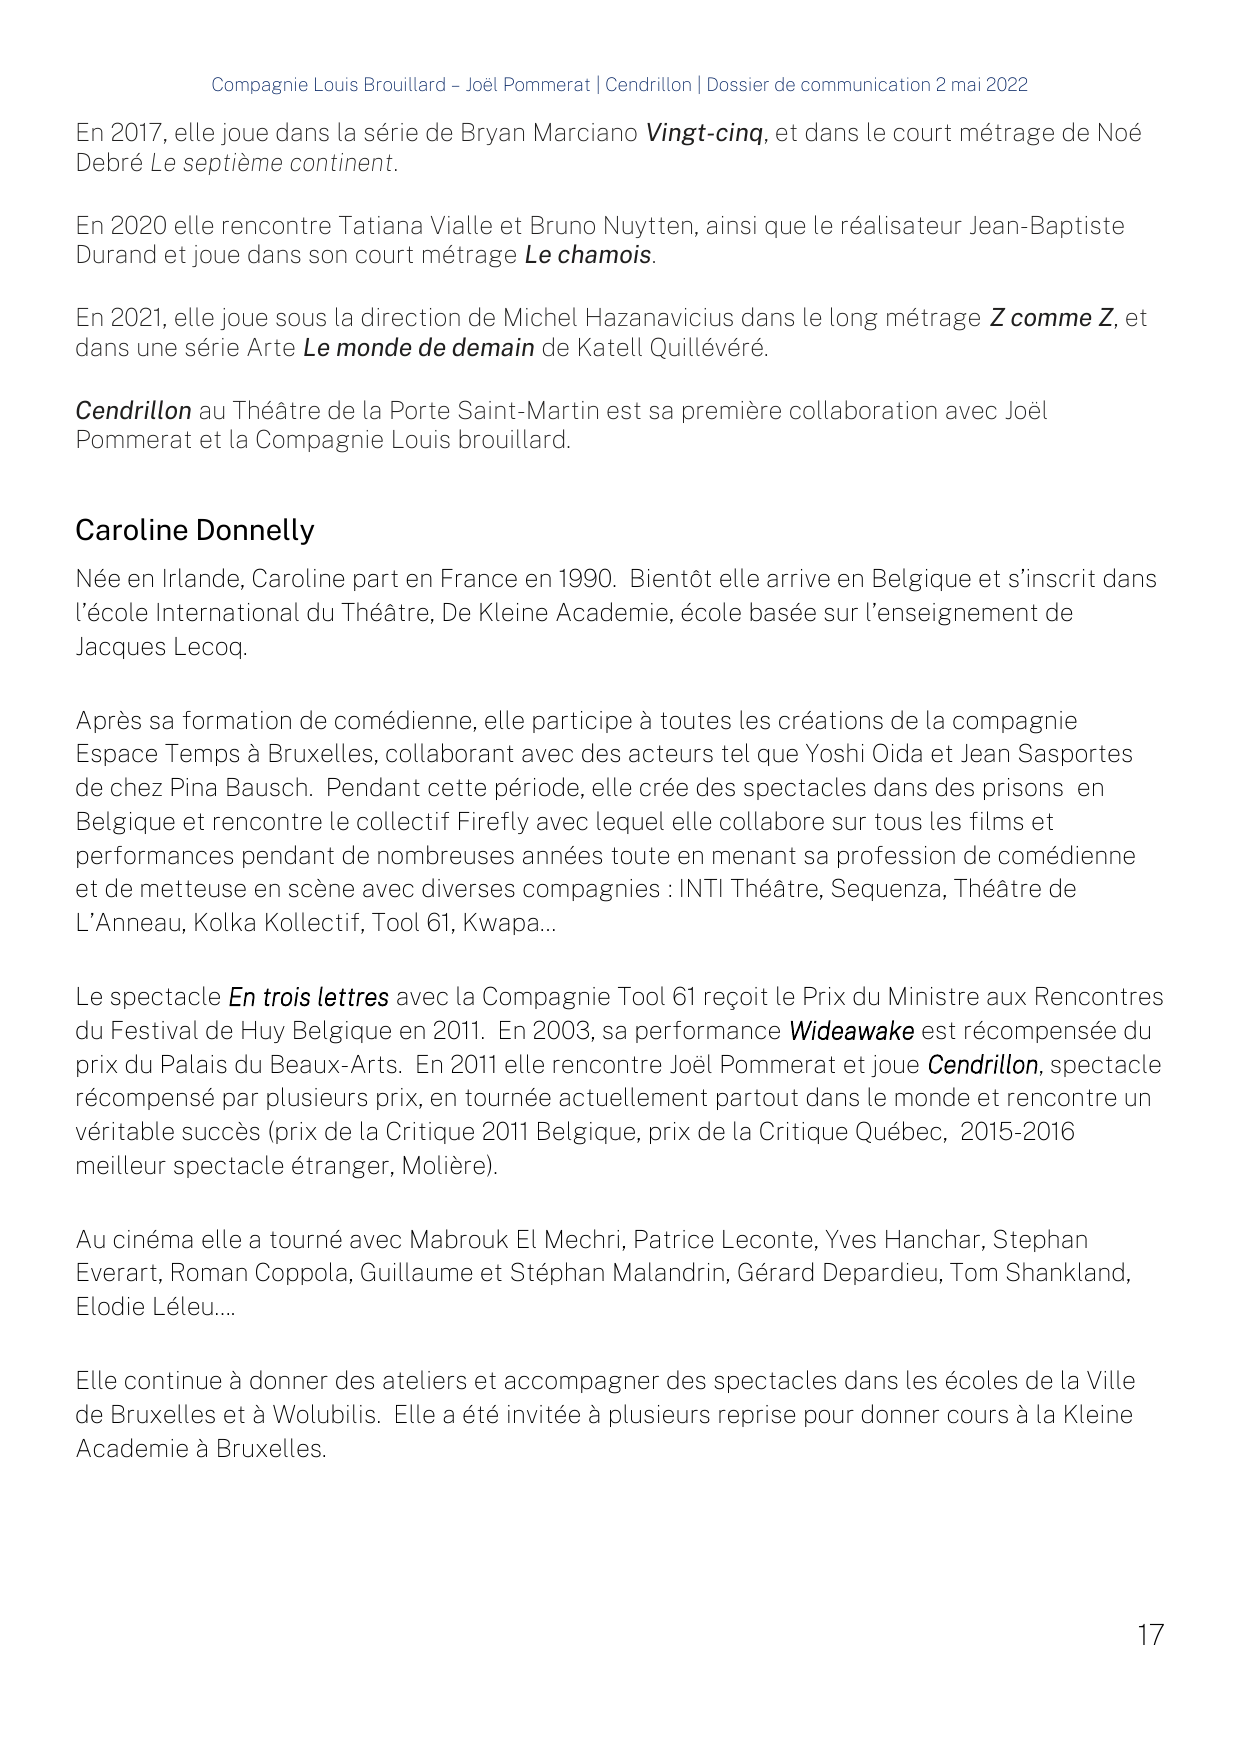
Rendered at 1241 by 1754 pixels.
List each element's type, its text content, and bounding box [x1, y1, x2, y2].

text Cendrillon au Théâtre de la Porte Saint-Martin est sa première collaboration avec Joël Pommerat et la Compagnie Louis brouillard. [75, 395, 1165, 454]
text En 2017, elle joue dans la série de Bryan Marciano Vingt-cinq, et dans le court métrage de Noé Debré Le septième continent. [75, 118, 1165, 177]
text Née en Irlande, Caroline part en France en 1990. Bientôt elle arrive en Belgique et s’inscrit dans l’école International du Théâtre, De Kleine Academie, école basée sur l’enseignement de Jacques Lecoq. [75, 564, 1165, 700]
text Caroline Donnelly [75, 513, 1165, 547]
text Le spectacle En trois lettres avec la Compagnie Tool 61 reçoit le Prix du Ministre aux Rencontres du Festival de Huy Belgique en 2011. En 2003, sa performance Wideawake est récompensée du prix du Palais du Beaux-Arts. En 2011 elle rencontre Joël Pommerat et joue Cendrillon, spectacle récompensé par plusieurs prix, en tournée actuellement partout dans le monde et rencontre un véritable succès (prix de la Critique 2011 Belgique, prix de la Critique Québec, 2015-2016 meilleur spectacle étranger, Molière). [75, 982, 1165, 1219]
text En 2020 elle rencontre Tatiana Vialle et Bruno Nuytten, ainsi que le réalisateur Jean-Baptiste Durand et joue dans son court métrage Le chamois. [75, 210, 1165, 269]
text En 2021, elle joue sous la direction de Michel Hazanavicius dans le long métrage Z comme Z, et dans une série Arte Le monde de demain de Katell Quillévéré. [75, 303, 1165, 362]
text Elle continue à donner des ateliers et accompagner des spectacles dans les écoles de la Ville de Bruxelles et à Wolubilis. Elle a été invitée à plusieurs reprise pour donner cours à la Kleine Academie à Bruxelles. [75, 1366, 1165, 1463]
text Après sa formation de comédienne, elle participe à toutes les créations de la compagnie Espace Temps à Bruxelles, collaborant avec des acteurs tel que Yoshi Oida et Jean Sasportes de chez Pina Bausch. Pendant cette période, elle crée des spectacles dans des prisons en Belgique et rencontre le collectif Firefly avec lequel elle collabore sur tous les films et performances pendant de nombreuses années toute en menant sa profession de comédienne et de metteuse en scène avec diverses compagnies : INTI Théâtre, Sequenza, Théâtre de L’Anneau, Kolka Kollectif, Tool 61, Kwapa… [75, 705, 1165, 977]
text Au cinéma elle a tourné avec Mabrouk El Mechri, Patrice Leconte, Yves Hanchar, Stephan Everart, Roman Coppola, Guillaume et Stéphan Malandrin, Gérard Depardieu, Tom Shankland, Elodie Léleu…. [75, 1224, 1165, 1361]
